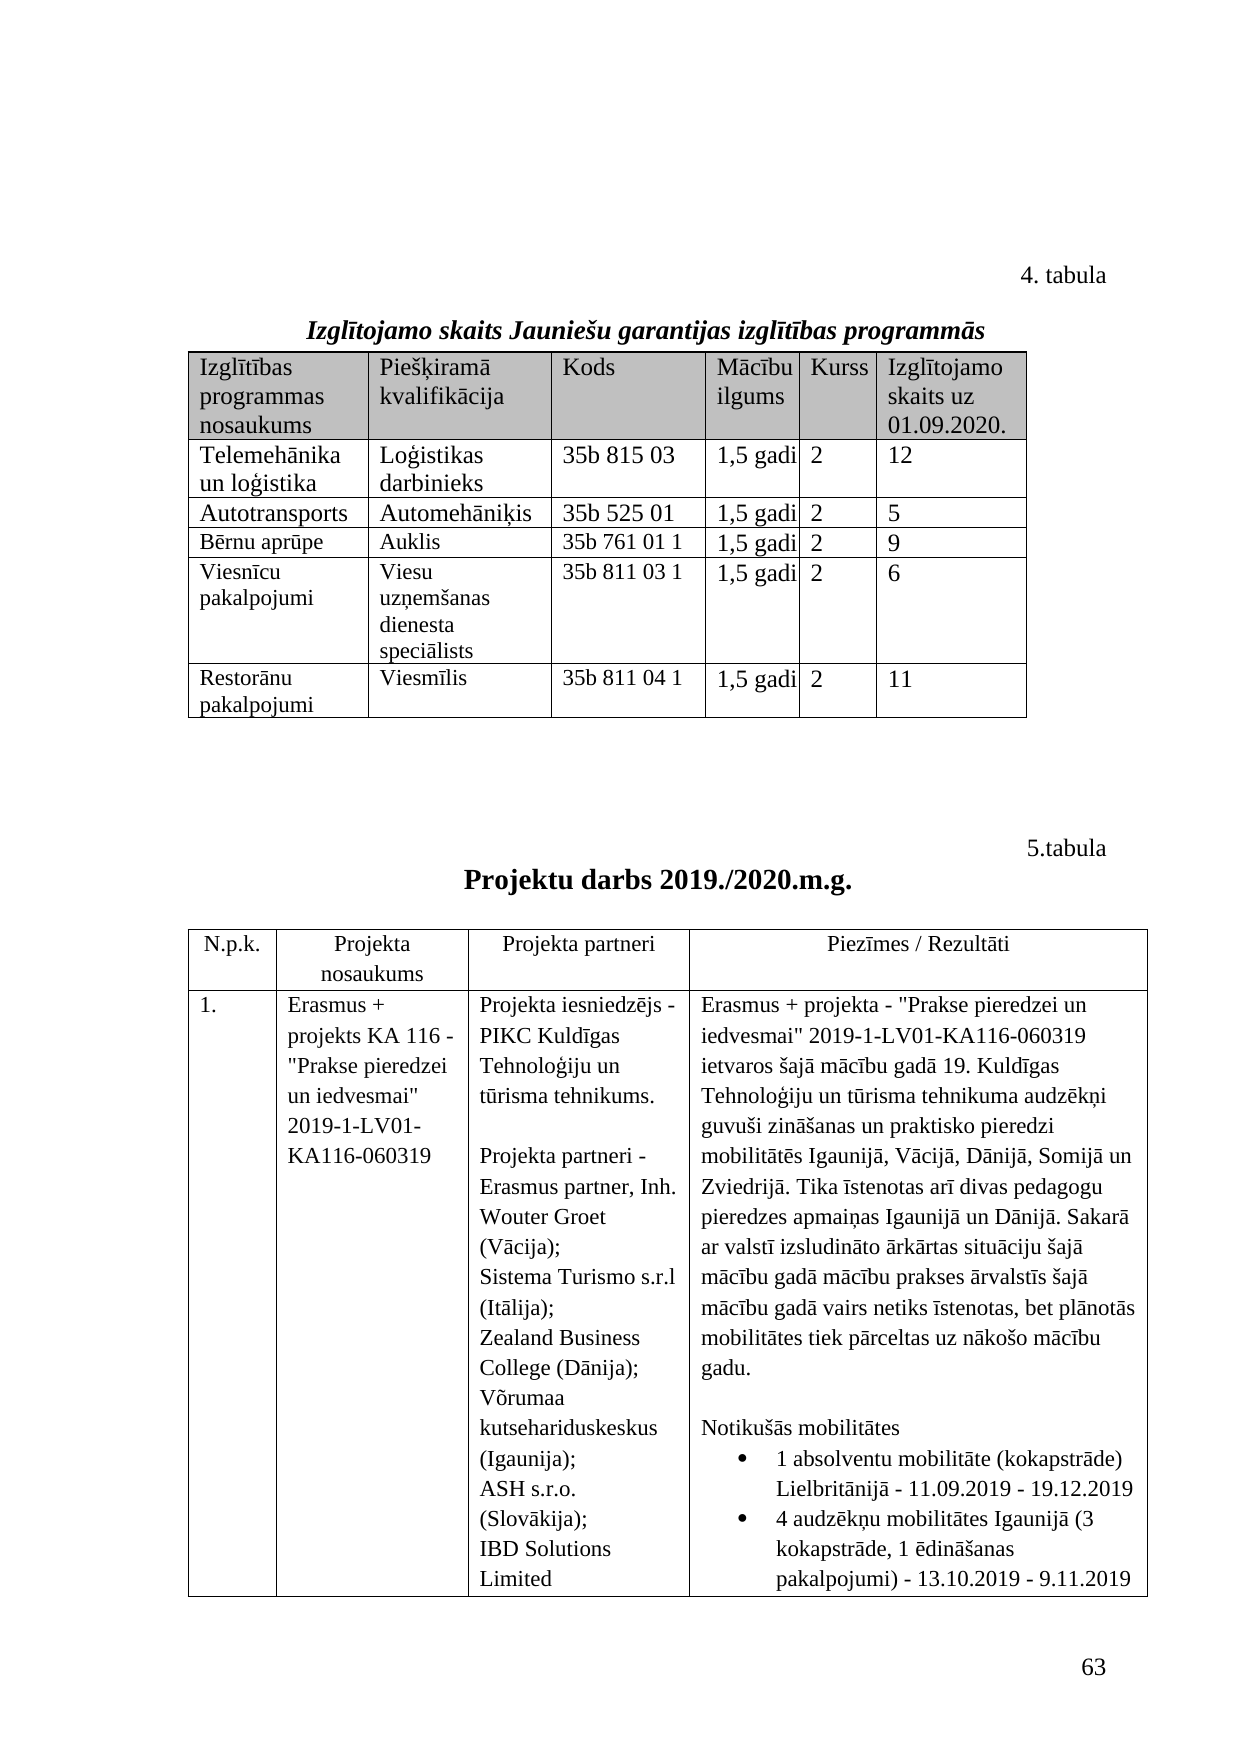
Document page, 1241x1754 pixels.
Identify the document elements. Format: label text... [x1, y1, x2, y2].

table_header Piezīmes / Rezultāti [690, 930, 1147, 990]
table_cell 2 [800, 558, 876, 663]
table_cell Bērnu aprūpe [189, 528, 368, 557]
table_header Projekta partneri [469, 930, 689, 990]
table_cell 12 [877, 440, 1026, 497]
table_header Kods [552, 353, 705, 439]
table_cell 5 [877, 498, 1026, 527]
table_cell 2 [800, 498, 876, 527]
table_header Mācību ilgums [706, 353, 799, 439]
table_cell Auklis [369, 528, 551, 557]
text Projektu darbs 2019./2020.m.g. [187, 862, 1106, 895]
table_header Projekta nosaukums [277, 930, 468, 990]
table_cell 6 [877, 558, 1026, 663]
table_cell 2 [800, 664, 876, 717]
table_cell Restorānu pakalpojumi [189, 664, 368, 717]
text 5.tabula [187, 833, 1106, 862]
table_cell 35b 761 01 1 [552, 528, 705, 557]
table_cell 35b 811 04 1 [552, 664, 705, 717]
table_header Izglītojamo skaits uz 01.09.2020. [877, 353, 1026, 439]
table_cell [277, 991, 468, 1596]
table_cell Automehāniķis [369, 498, 551, 527]
table_cell 2 [800, 528, 876, 557]
table_header Piešķiramā kvalifikācija [369, 353, 551, 439]
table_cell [469, 991, 689, 1596]
table_header N.p.k. [189, 930, 276, 990]
table_cell 1. [189, 991, 276, 1596]
table_cell 1,5 gadi [706, 440, 799, 497]
table_cell 35b 811 03 1 [552, 558, 705, 663]
table_cell Autotransports [189, 498, 368, 527]
table_cell Viesnīcu pakalpojumi [189, 558, 368, 663]
table_cell Telemehānika un loģistika [189, 440, 368, 497]
table_cell 2 [800, 440, 876, 497]
table_cell 35b 815 03 [552, 440, 705, 497]
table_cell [690, 991, 1147, 1596]
table_cell Viesu uzņemšanas dienesta speciālists [369, 558, 551, 663]
text Izglītojamo skaits Jauniešu garantijas izglītības programmās [187, 314, 1106, 345]
table_cell 11 [877, 664, 1026, 717]
table_cell 9 [877, 528, 1026, 557]
table_header Izglītības programmas nosaukums [189, 353, 368, 439]
table_cell 1,5 gadi [706, 528, 799, 557]
text 4. tabula [187, 260, 1106, 289]
table_cell 1,5 gadi [706, 664, 799, 717]
table_cell 35b 525 01 [552, 498, 705, 527]
table_header Kurss [800, 353, 876, 439]
table_cell 1,5 gadi [706, 498, 799, 527]
table_cell 1,5 gadi [706, 558, 799, 663]
table_cell Loģistikas darbinieks [369, 440, 551, 497]
table_cell Viesmīlis [369, 664, 551, 717]
